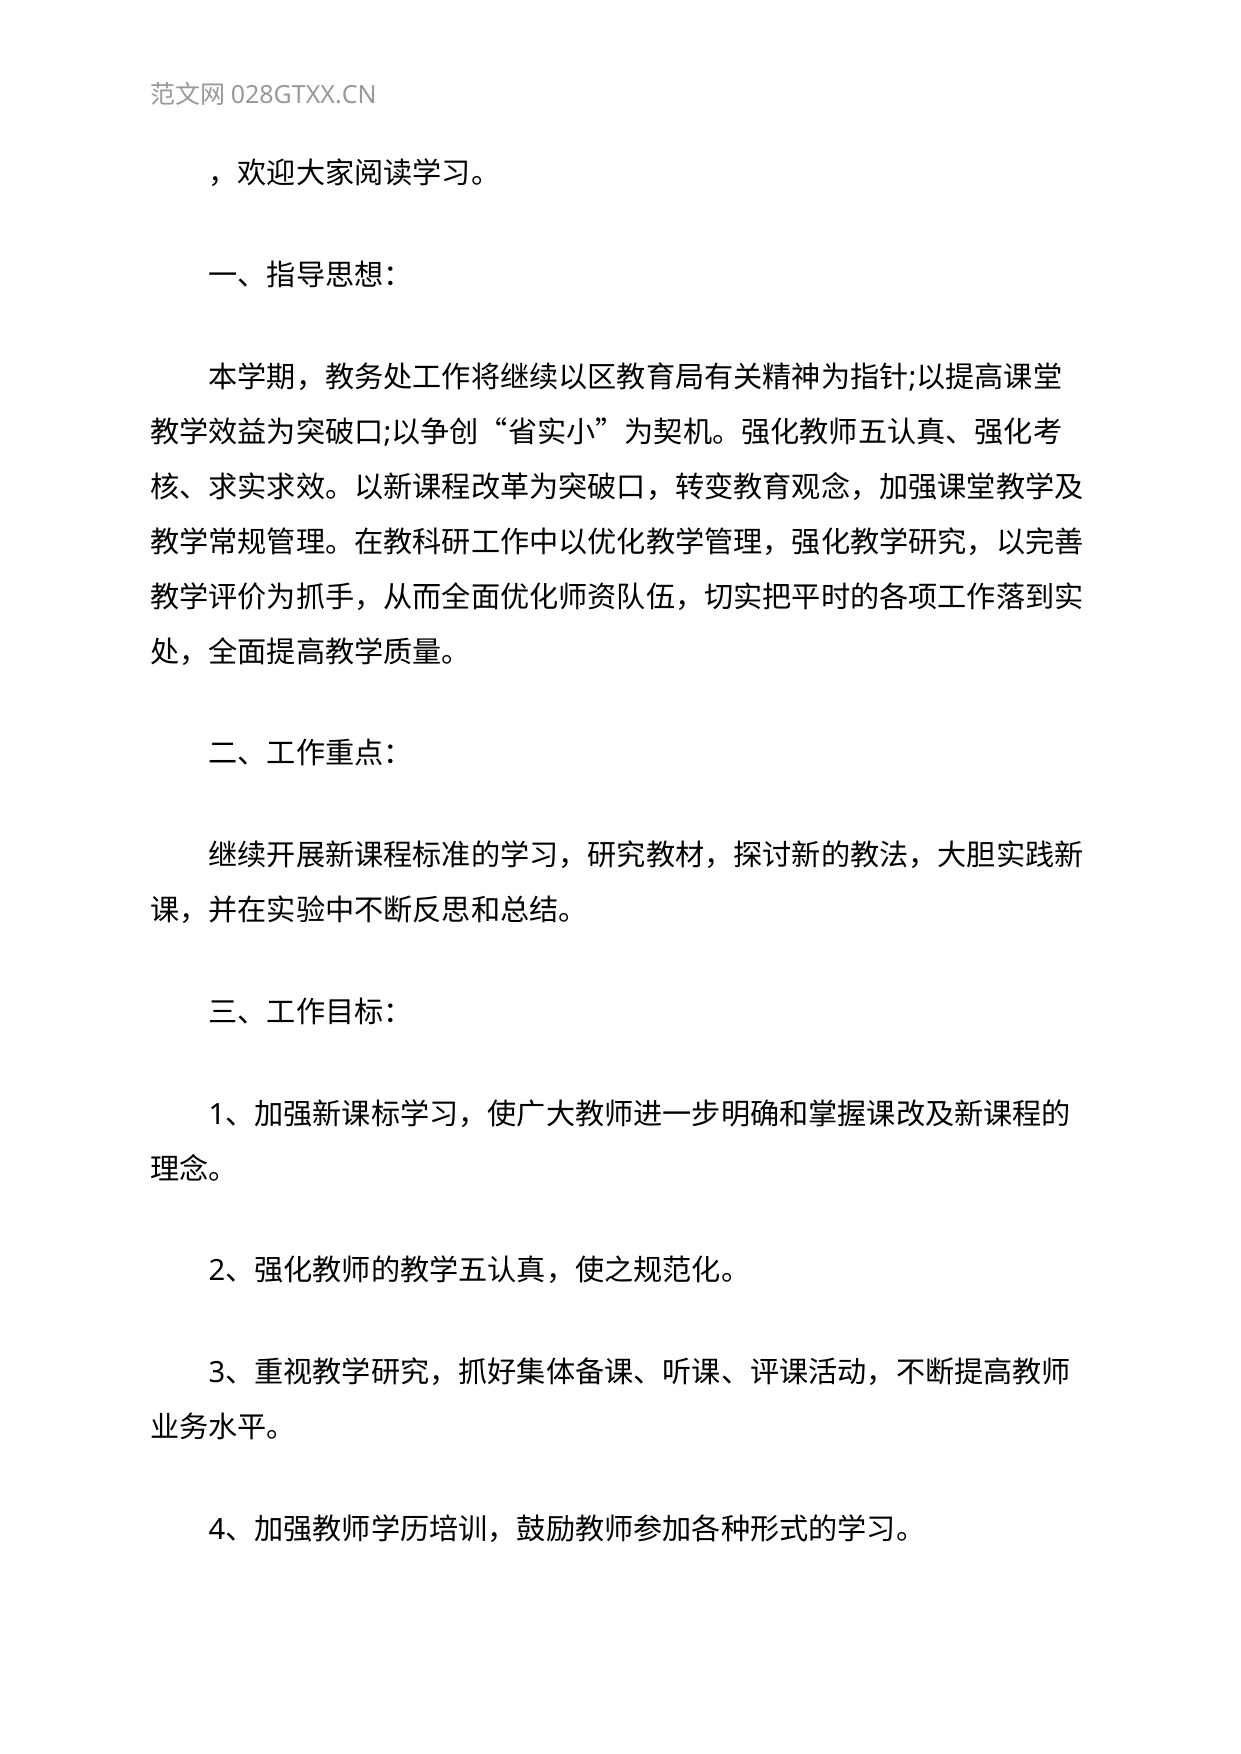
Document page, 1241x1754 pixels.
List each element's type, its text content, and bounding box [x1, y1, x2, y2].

text ，欢迎大家阅读学习。 [150, 150, 1090, 192]
text 4、加强教师学历培训，鼓励教师参加各种形式的学习。 [150, 1506, 1090, 1548]
text 本学期，教务处工作将继续以区教育局有关精神为指针;以提高课堂教学效益为突破口;以争创“省实小”为契机。强化教师五认真、强化考核、求实求效。以新课程改革为突破口，转变教育观念，加强课堂教学及教学常规管理。在教科研工作中以优化教学管理，强化教学研究，以完善教学评价为抓手，从而全面优化师资队伍，切实把平时的各项工作落到实处，全面提高教学质量。 [150, 353, 1090, 671]
text 二、工作重点： [150, 730, 1090, 772]
text 3、重视教学研究，抓好集体备课、听课、评课活动，不断提高教师业务水平。 [150, 1349, 1090, 1446]
text 1、加强新课标学习，使广大教师进一步明确和掌握课改及新课程的理念。 [150, 1090, 1090, 1187]
text 2、强化教师的教学五认真，使之规范化。 [150, 1247, 1090, 1289]
text 三、工作目标： [150, 988, 1090, 1031]
text 一、指导思想： [150, 252, 1090, 294]
text 继续开展新课程标准的学习，研究教材，探讨新的教法，大胆实践新课，并在实验中不断反思和总结。 [150, 832, 1090, 929]
